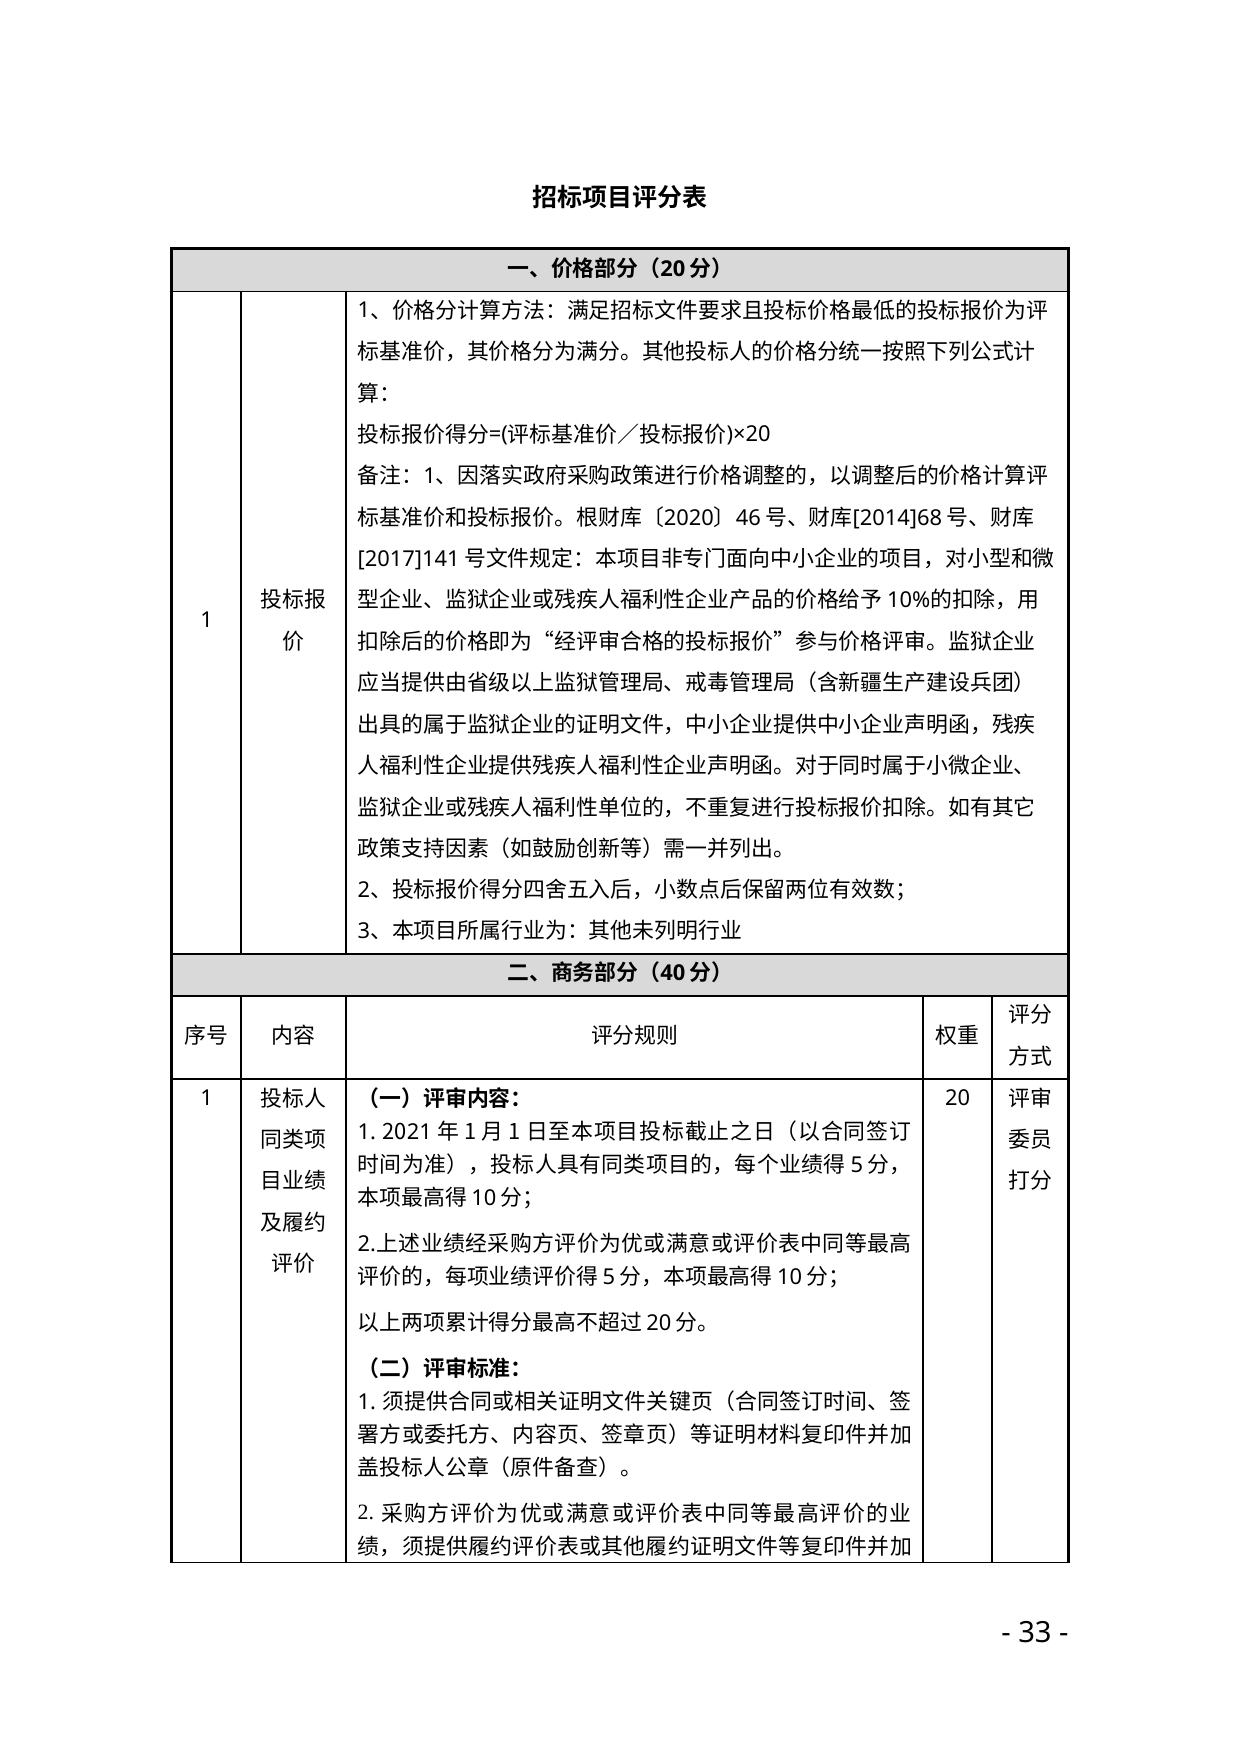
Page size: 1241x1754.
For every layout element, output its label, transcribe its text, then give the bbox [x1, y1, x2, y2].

table_cell 20 [924, 1080, 991, 1562]
table_cell 评审委员打分 [993, 1080, 1067, 1562]
table_cell 二、商务部分（40分） [173, 955, 1067, 995]
table_header 一、价格部分（20分） [173, 250, 1067, 291]
table_cell 评分方式 [993, 997, 1067, 1078]
table_cell 投标报价 [242, 292, 345, 953]
table_cell 1 [173, 292, 240, 953]
table_cell 内容 [242, 997, 345, 1078]
table_cell 1、价格分计算方法：满足招标文件要求且投标价格最低的投标报价为评标基准价，其价格分为满分。其他投标人的价格分统一按照下列公式计算： 投标报价得分=(评标基准价／投标报价)×20 备注：1、因落实政府采购政策进行价格调整的，以调整后的价格计算评标基准价和投标报价。根财库〔2020〕46号、财库[2014]68号、财库[2017]141号文件规定：本项目非专门面向中小企业的项目，对小型和微型企业、监狱企业或残疾人福利性企业产品的价格给予10%的扣除，用扣除后的价格即为“经评审合格的投标报价”参与价格评审。监狱企业应当提供由省级以上监狱管理局、戒毒管理局（含新疆生产建设兵团）出具的属于监狱企业的证明文件，中小企业提供中小企业声明函，残疾人福利性企业提供残疾人福利性企业声明函。对于同时属于小微企业、监狱企业或残疾人福利性单位的，不重复进行投标报价扣除。如有其它政策支持因素（如鼓励创新等）需一并列出。 投标报价得分四舍五入后，小数点后保留两位有效数； 3、本项目所属行业为：其他未列明行业 [347, 292, 1067, 953]
table_cell 序号 [173, 997, 240, 1078]
table_cell 1 [173, 1080, 240, 1562]
table_cell 权重 [924, 997, 991, 1078]
text 招标项目评分表 [172, 162, 1068, 229]
table_cell 投标人同类项目业绩及履约评价 [242, 1080, 345, 1562]
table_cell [347, 1080, 922, 1562]
table_cell 评分规则 [347, 997, 922, 1078]
